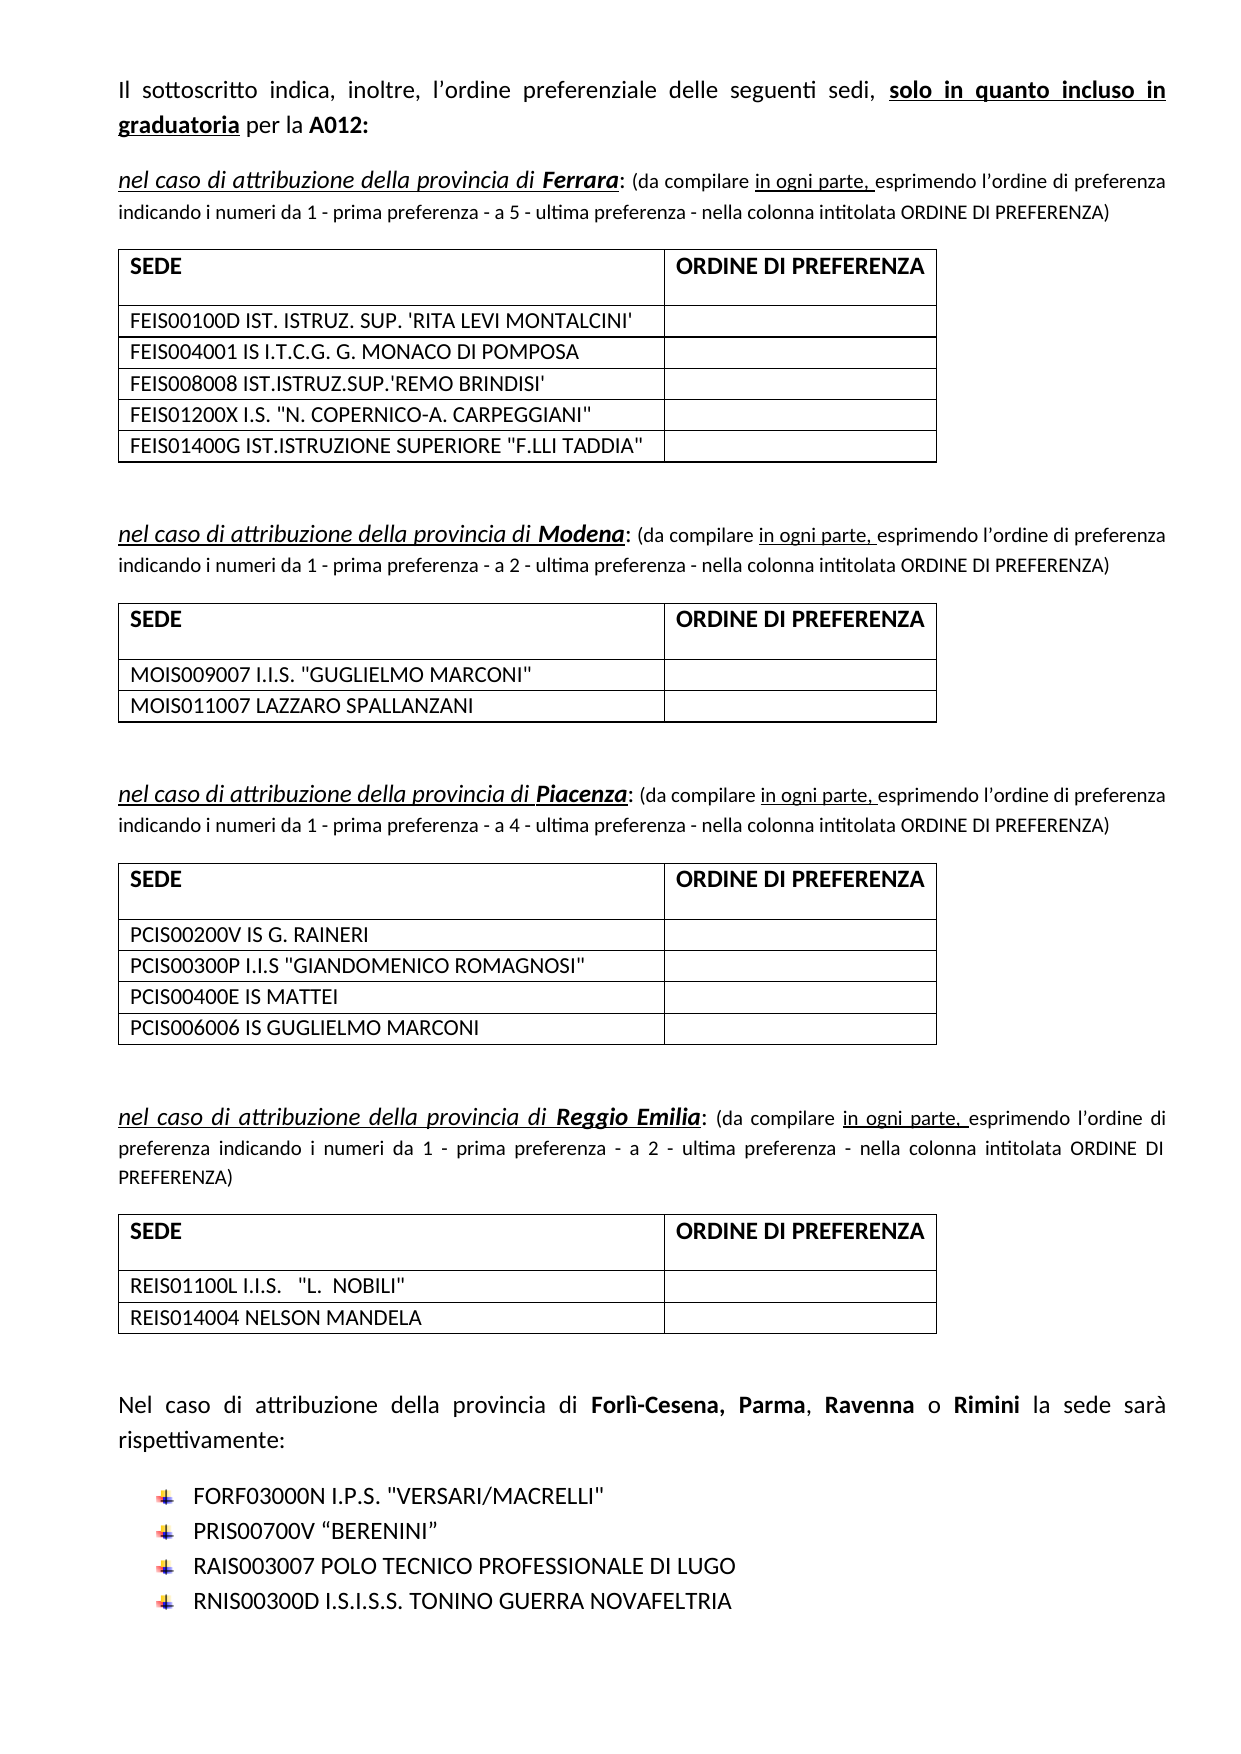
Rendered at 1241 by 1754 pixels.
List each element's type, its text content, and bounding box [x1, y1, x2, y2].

table_header ORDINE DI PREFERENZA [665, 1215, 936, 1270]
text nel caso di attribuzione della provincia di Reggio Emilia: (da compilare in ogni parte, esprimendo l’ordine di preferenza indicando i numeri da 1 - prima preferenza - a 2 - ultima preferenza - nella colonna intitolata ORDINE DI PREFERENZA) [118, 1101, 1167, 1189]
table_cell [665, 1303, 936, 1333]
picture [156, 1488, 174, 1505]
table_header SEDE [119, 864, 664, 919]
text nel caso di attribuzione della provincia di Ferrara: (da compilare in ogni parte, esprimendo l’ordine di preferenza indicando i numeri da 1 - prima preferenza - a 5 - ultima preferenza - nella colonna intitolata ORDINE DI PREFERENZA) [118, 165, 1167, 224]
table_cell [665, 1271, 936, 1302]
table_cell [665, 982, 936, 1012]
table_cell PCIS006006 IS GUGLIELMO MARCONI [119, 1014, 664, 1044]
text nel caso di attribuzione della provincia di Piacenza: (da compilare in ogni parte, esprimendo l’ordine di preferenza indicando i numeri da 1 - prima preferenza - a 4 - ultima preferenza - nella colonna intitolata ORDINE DI PREFERENZA) [118, 778, 1167, 838]
text Nel caso di attribuzione della provincia di Forlì-Cesena, Parma, Ravenna o Rimini la sede sarà rispettivamente: [118, 1390, 1167, 1455]
table_cell FEIS00100D IST. ISTRUZ. SUP. 'RITA LEVI MONTALCINI' [119, 306, 664, 336]
table_cell [665, 660, 936, 690]
table_header SEDE [119, 1215, 664, 1270]
table_cell [665, 400, 936, 430]
list PRIS00700V “BERENINI” [156, 1516, 1167, 1546]
picture [156, 1593, 174, 1610]
list RAIS003007 POLO TECNICO PROFESSIONALE DI LUGO [156, 1551, 1167, 1581]
table_cell REIS01100L I.I.S. "L. NOBILI" [119, 1271, 664, 1302]
table_cell [665, 951, 936, 981]
table_cell REIS014004 NELSON MANDELA [119, 1303, 664, 1333]
table_cell [665, 306, 936, 336]
table_cell PCIS00400E IS MATTEI [119, 982, 664, 1012]
table_cell [665, 369, 936, 399]
list RNIS00300D I.S.I.S.S. TONINO GUERRA NOVAFELTRIA [156, 1586, 1167, 1616]
text nel caso di attribuzione della provincia di Modena: (da compilare in ogni parte, esprimendo l’ordine di preferenza indicando i numeri da 1 - prima preferenza - a 2 - ultima preferenza - nella colonna intitolata ORDINE DI PREFERENZA) [118, 518, 1167, 578]
table_header ORDINE DI PREFERENZA [665, 864, 936, 919]
table_header SEDE [119, 250, 664, 305]
table_cell [665, 338, 936, 368]
table_cell MOIS011007 LAZZARO SPALLANZANI [119, 691, 664, 721]
table_cell [665, 691, 936, 721]
table_cell FEIS01400G IST.ISTRUZIONE SUPERIORE "F.LLI TADDIA" [119, 431, 664, 461]
table_header ORDINE DI PREFERENZA [665, 604, 936, 659]
table_cell PCIS00200V IS G. RAINERI [119, 920, 664, 950]
table_header ORDINE DI PREFERENZA [665, 250, 936, 305]
table_cell [665, 920, 936, 950]
text Il sottoscritto indica, inoltre, l’ordine preferenziale delle seguenti sedi, solo in quanto incluso in graduatoria per la A012: [118, 74, 1167, 139]
table_cell PCIS00300P I.I.S "GIANDOMENICO ROMAGNOSI" [119, 951, 664, 981]
picture [156, 1523, 174, 1540]
list FORF03000N I.P.S. "VERSARI/MACRELLI" [156, 1481, 1167, 1511]
table_header SEDE [119, 604, 664, 659]
table_cell [665, 431, 936, 461]
picture [156, 1558, 174, 1575]
table_cell FEIS008008 IST.ISTRUZ.SUP.'REMO BRINDISI' [119, 369, 664, 399]
table_cell MOIS009007 I.I.S. "GUGLIELMO MARCONI" [119, 660, 664, 690]
table_cell [665, 1014, 936, 1044]
table_cell FEIS004001 IS I.T.C.G. G. MONACO DI POMPOSA [119, 338, 664, 368]
table_cell FEIS01200X I.S. "N. COPERNICO-A. CARPEGGIANI" [119, 400, 664, 430]
